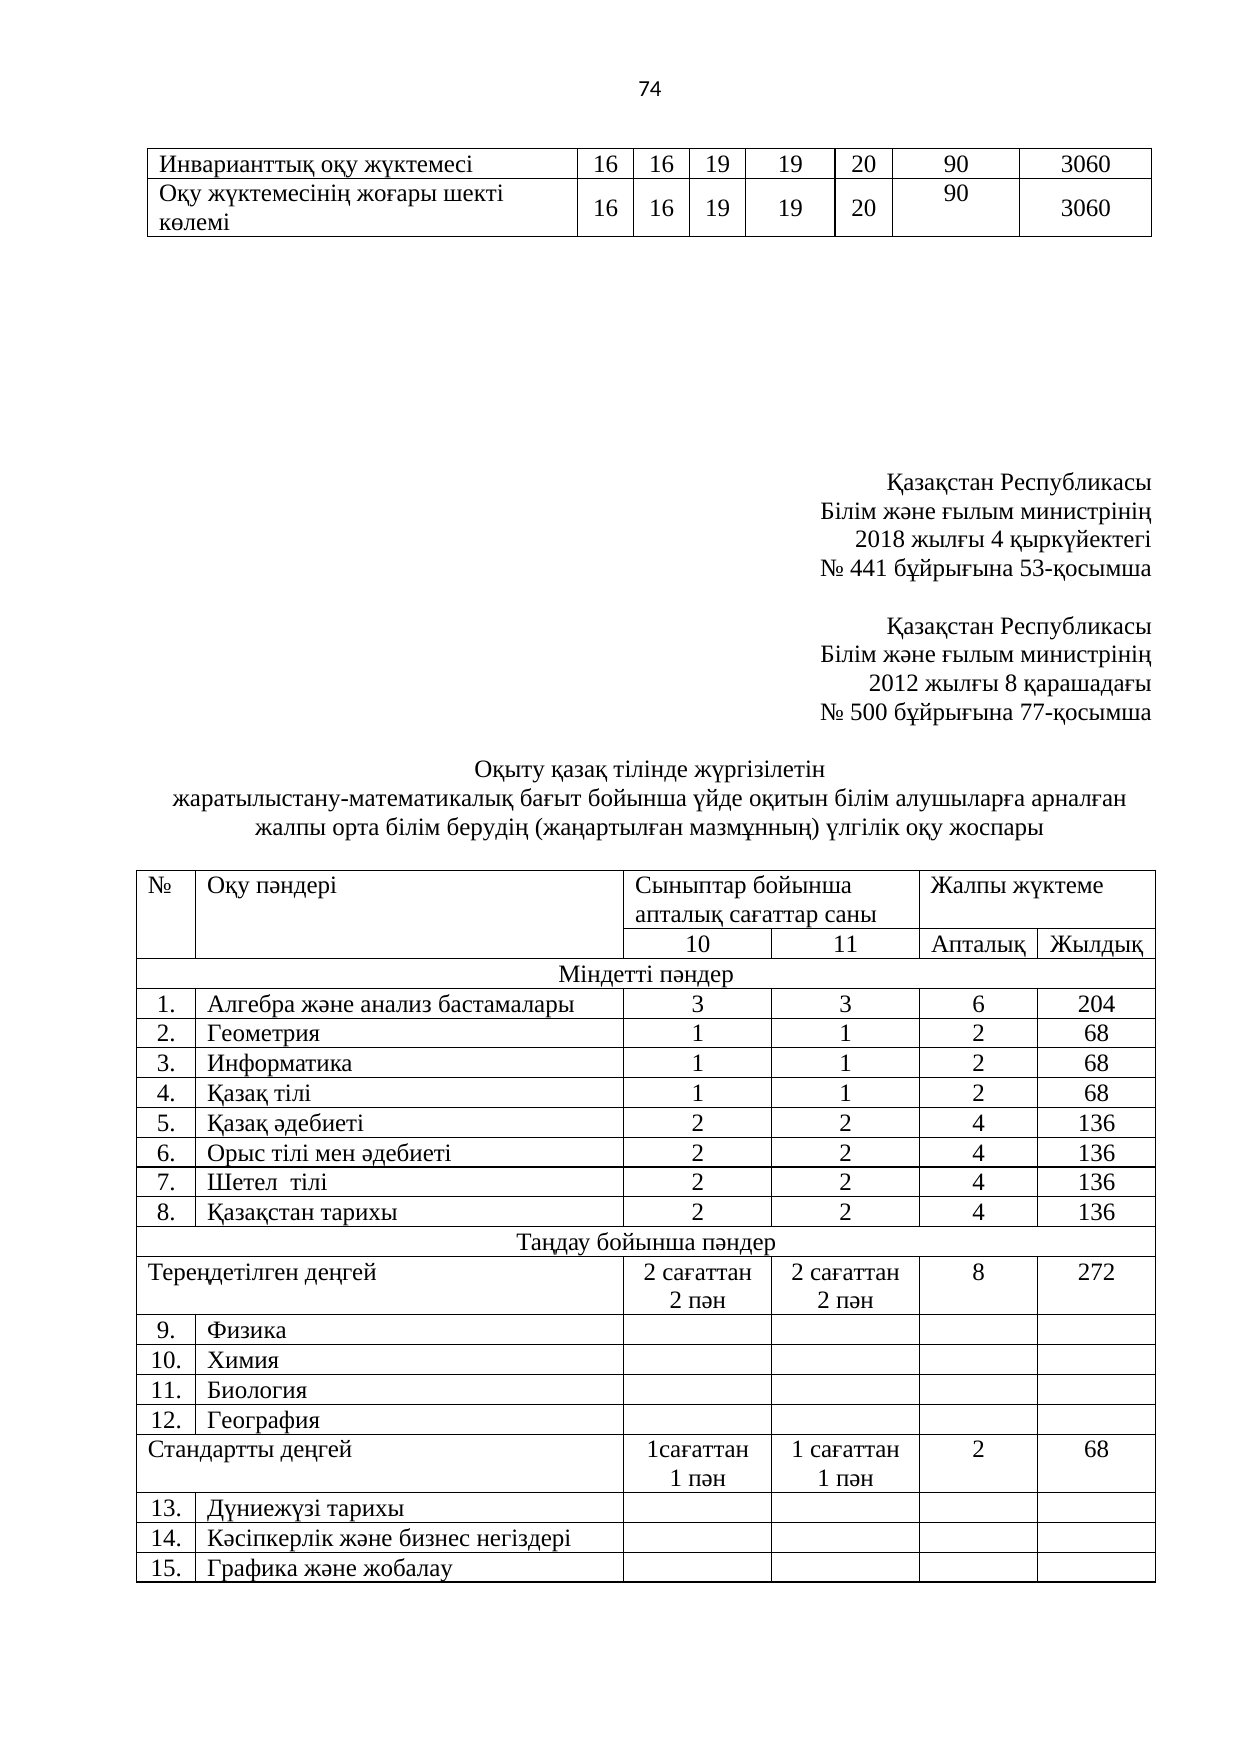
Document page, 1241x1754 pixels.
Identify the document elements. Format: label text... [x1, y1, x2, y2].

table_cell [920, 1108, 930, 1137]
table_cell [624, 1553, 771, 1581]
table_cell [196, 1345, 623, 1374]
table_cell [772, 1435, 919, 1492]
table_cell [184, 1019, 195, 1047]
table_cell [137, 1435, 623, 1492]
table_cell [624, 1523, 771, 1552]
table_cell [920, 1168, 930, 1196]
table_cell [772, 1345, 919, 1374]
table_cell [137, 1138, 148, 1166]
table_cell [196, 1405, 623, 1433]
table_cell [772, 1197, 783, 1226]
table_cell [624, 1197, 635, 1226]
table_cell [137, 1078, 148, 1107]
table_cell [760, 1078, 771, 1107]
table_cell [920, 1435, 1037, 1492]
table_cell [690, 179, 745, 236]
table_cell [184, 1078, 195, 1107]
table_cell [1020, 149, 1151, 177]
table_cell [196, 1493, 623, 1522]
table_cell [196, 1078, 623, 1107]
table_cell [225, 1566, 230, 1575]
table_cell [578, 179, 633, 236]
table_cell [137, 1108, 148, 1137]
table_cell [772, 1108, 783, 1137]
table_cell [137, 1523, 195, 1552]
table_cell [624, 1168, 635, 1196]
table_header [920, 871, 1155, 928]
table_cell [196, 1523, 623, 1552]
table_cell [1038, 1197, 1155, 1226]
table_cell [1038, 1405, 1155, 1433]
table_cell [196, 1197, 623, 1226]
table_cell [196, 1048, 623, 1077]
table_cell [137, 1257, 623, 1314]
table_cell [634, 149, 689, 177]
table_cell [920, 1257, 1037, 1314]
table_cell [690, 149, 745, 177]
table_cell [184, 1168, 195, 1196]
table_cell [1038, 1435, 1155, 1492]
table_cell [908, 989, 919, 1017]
text жаратылыстану-математикалық бағыт бойынша үйде оқитын білім алушыларға арналған [148, 783, 1152, 812]
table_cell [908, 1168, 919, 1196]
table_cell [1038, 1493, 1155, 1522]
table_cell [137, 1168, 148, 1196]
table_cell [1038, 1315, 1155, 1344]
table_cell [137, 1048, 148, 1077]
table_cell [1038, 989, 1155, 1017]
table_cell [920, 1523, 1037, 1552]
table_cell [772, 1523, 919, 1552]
text жалпы орта білім берудің (жаңартылған мазмұнның) үлгілік оқу жоспары [148, 812, 1152, 841]
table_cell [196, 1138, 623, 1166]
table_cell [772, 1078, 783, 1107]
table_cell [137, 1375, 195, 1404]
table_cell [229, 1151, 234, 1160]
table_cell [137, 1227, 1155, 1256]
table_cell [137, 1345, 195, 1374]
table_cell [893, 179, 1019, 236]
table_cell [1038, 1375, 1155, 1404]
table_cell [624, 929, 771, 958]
text № 500 бұйрығына 77-қосымша [148, 697, 1152, 726]
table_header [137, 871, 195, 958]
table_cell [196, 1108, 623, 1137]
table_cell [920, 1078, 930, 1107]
text Білім және ғылым министрінің [148, 639, 1152, 668]
text № 441 бұйрығына 53-қосымша [148, 553, 1152, 582]
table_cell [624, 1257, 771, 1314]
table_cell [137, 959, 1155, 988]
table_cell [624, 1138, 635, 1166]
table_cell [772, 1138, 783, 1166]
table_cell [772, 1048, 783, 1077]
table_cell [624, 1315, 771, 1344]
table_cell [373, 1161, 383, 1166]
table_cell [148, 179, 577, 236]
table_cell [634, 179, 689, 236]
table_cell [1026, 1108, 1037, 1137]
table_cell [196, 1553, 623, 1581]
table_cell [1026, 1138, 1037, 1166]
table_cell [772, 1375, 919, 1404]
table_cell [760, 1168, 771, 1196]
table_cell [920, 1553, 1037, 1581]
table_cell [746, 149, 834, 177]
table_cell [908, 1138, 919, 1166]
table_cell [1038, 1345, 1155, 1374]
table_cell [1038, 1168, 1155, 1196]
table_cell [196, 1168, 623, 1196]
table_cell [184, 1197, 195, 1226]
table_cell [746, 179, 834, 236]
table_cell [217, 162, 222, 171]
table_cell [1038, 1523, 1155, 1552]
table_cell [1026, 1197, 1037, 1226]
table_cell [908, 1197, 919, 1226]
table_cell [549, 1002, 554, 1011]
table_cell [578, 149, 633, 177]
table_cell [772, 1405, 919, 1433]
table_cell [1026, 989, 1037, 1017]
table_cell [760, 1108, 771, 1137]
text 2018 жылғы 4 қыркүйектегі [148, 524, 1152, 553]
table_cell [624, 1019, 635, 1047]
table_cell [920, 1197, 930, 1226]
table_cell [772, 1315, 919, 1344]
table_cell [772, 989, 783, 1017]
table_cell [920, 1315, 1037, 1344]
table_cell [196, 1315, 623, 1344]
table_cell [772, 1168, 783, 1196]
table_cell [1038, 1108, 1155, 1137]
text Білім және ғылым министрінің [148, 496, 1152, 524]
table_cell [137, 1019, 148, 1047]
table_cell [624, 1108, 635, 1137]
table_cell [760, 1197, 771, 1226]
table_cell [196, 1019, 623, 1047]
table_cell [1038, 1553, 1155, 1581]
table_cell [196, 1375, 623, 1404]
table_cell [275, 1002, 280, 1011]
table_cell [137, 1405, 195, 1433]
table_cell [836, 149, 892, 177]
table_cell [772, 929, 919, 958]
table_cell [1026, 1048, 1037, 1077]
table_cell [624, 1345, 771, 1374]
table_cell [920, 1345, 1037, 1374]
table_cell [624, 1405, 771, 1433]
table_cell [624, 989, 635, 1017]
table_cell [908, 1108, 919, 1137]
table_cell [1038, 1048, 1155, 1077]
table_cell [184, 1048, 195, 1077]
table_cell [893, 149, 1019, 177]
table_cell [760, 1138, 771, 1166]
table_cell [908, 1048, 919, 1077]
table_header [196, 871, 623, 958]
text 2012 жылғы 8 қарашадағы [148, 668, 1152, 697]
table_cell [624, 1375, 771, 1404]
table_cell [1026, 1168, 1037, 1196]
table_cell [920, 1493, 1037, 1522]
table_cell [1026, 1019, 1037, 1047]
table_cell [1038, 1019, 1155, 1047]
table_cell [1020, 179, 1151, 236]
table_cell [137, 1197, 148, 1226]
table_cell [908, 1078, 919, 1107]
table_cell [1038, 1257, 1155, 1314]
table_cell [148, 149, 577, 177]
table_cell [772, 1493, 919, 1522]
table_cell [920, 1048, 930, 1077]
text Оқыту қазақ тілінде жүргізілетін [148, 754, 1152, 783]
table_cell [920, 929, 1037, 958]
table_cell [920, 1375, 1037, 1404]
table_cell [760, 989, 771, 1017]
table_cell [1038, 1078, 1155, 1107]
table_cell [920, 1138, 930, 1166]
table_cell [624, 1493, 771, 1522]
text Қазақстан Республикасы [148, 467, 1152, 496]
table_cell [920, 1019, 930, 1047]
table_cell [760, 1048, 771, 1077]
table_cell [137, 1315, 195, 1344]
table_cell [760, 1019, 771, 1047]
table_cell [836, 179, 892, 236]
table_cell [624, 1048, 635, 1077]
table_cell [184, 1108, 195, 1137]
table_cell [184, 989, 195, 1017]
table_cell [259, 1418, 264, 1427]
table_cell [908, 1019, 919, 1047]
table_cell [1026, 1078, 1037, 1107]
text Қазақстан Республикасы [148, 611, 1152, 639]
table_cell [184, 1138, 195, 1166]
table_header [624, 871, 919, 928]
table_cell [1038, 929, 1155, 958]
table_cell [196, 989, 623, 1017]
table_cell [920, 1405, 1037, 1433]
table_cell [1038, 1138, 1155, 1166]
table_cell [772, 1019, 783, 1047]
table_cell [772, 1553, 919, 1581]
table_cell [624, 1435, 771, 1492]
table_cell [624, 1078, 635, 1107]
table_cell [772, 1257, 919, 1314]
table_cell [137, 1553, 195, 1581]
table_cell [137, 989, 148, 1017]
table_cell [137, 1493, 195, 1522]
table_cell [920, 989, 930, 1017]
